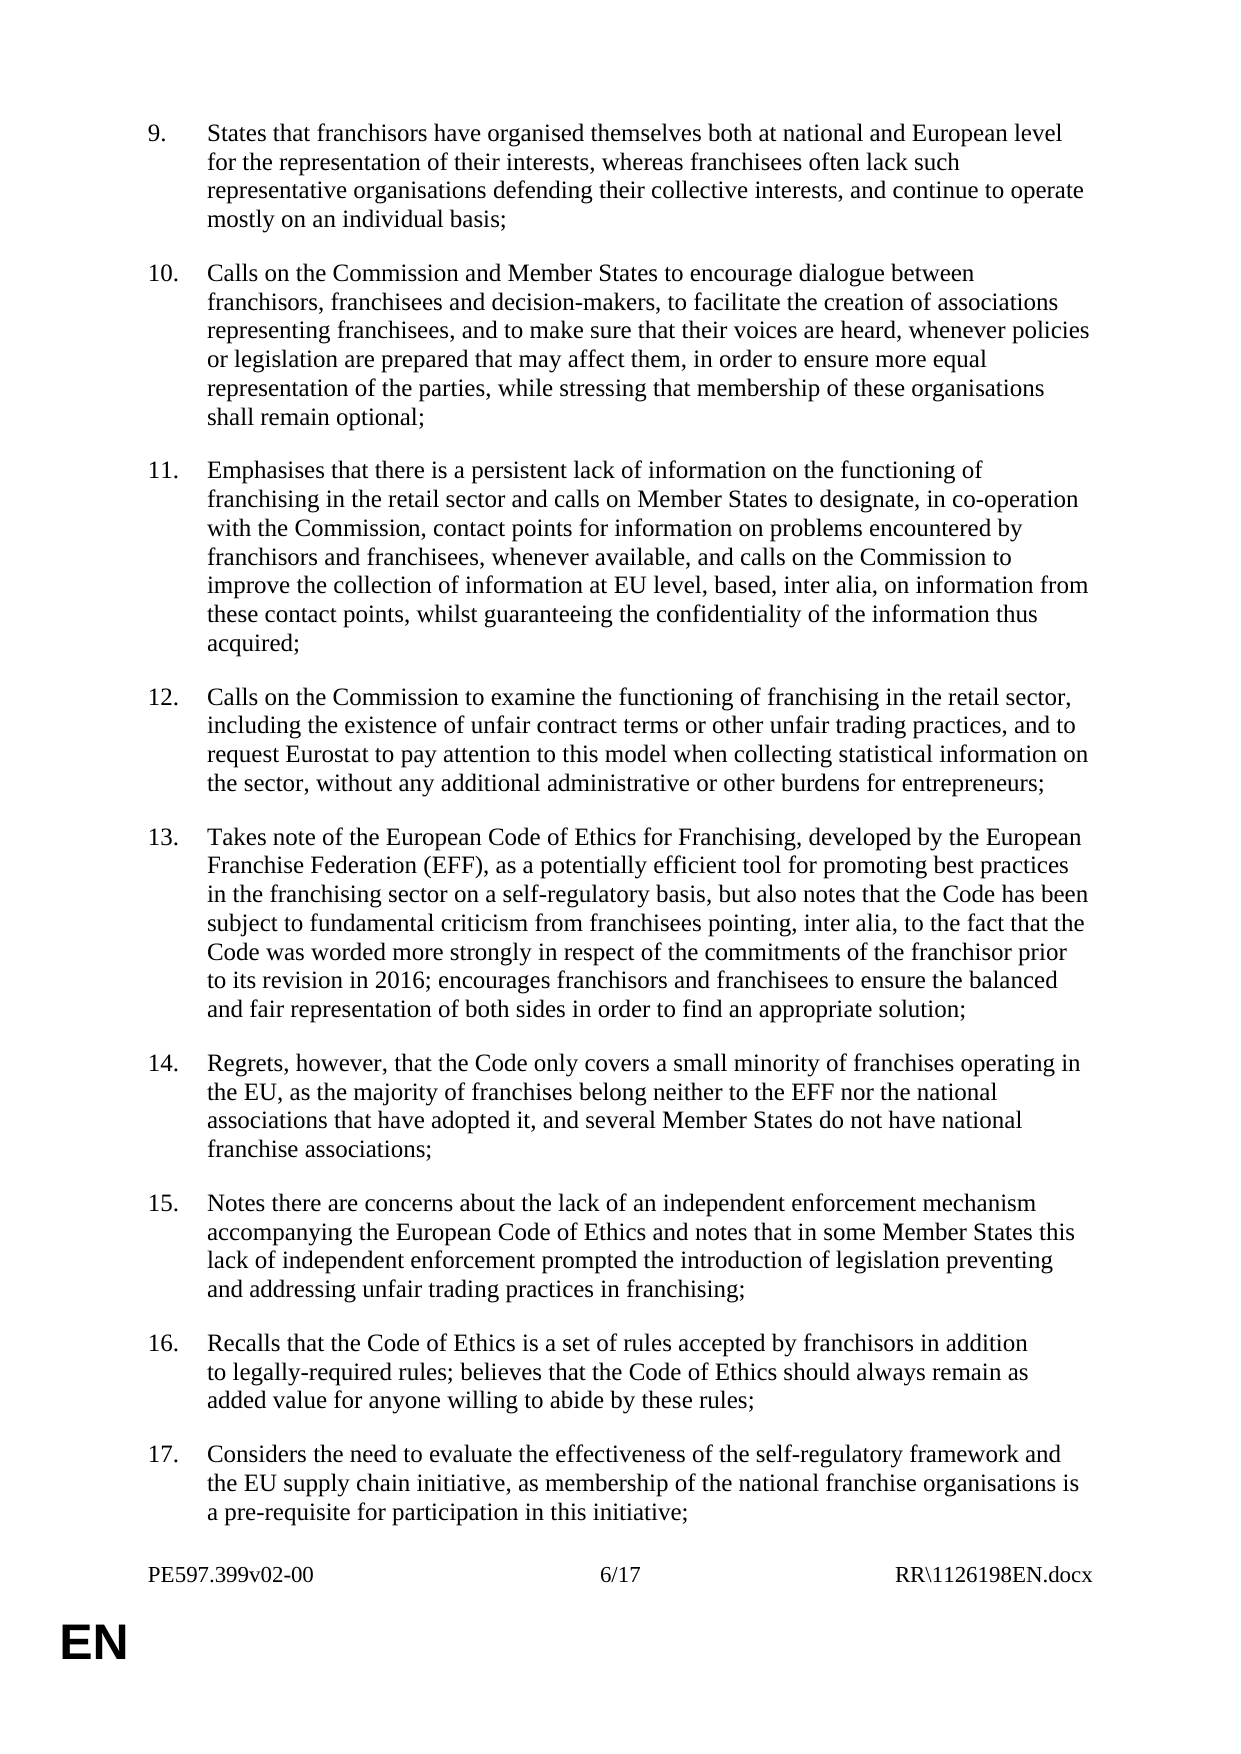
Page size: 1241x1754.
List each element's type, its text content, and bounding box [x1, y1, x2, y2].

text 15. Notes there are concerns about the lack of an independent enforcement mechanism accompanying the European Code of Ethics and notes that in some Member States this lack of independent enforcement prompted the introduction of legislation preventing and addressing unfair trading practices in franchising; [148, 1188, 1092, 1303]
text 12. Calls on the Commission to examine the functioning of franchising in the retail sector, including the existence of unfair contract terms or other unfair trading practices, and to request Eurostat to pay attention to this model when collecting statistical information on the sector, without any additional administrative or other burdens for entrepreneurs; [148, 682, 1092, 797]
text 17. Considers the need to evaluate the effectiveness of the self-regulatory framework and the EU supply chain initiative, as membership of the national franchise organisations is a pre-requisite for participation in this initiative; [148, 1439, 1092, 1526]
text 11. Emphasises that there is a persistent lack of information on the functioning of franchising in the retail sector and calls on Member States to designate, in co-operation with the Commission, contact points for information on problems encountered by franchisors and franchisees, whenever available, and calls on the Commission to improve the collection of information at EU level, based, inter alia, on information from these contact points, whilst guaranteeing the confidentiality of the information thus acquired; [148, 456, 1092, 657]
text 14. Regrets, however, that the Code only covers a small minority of franchises operating in the EU, as the majority of franchises belong neither to the EFF nor the national associations that have adopted it, and several Member States do not have national franchise associations; [148, 1048, 1092, 1163]
text 16. Recalls that the Code of Ethics is a set of rules accepted by franchisors in addition to legally-required rules; believes that the Code of Ethics should always remain as added value for anyone willing to abide by these rules; [148, 1328, 1092, 1414]
text 13. Takes note of the European Code of Ethics for Franchising, developed by the European Franchise Federation (EFF), as a potentially efficient tool for promoting best practices in the franchising sector on a self-regulatory basis, but also notes that the Code has been subject to fundamental criticism from franchisees pointing, inter alia, to the fact that the Code was worded more strongly in respect of the commitments of the franchisor prior to its revision in 2016; encourages franchisors and franchisees to ensure the balanced and fair representation of both sides in order to find an appropriate solution; [148, 822, 1092, 1023]
text 10. Calls on the Commission and Member States to encourage dialogue between franchisors, franchisees and decision-makers, to facilitate the creation of associations representing franchisees, and to make sure that their voices are heard, whenever policies or legislation are prepared that may affect them, in order to ensure more equal representation of the parties, while stressing that membership of these organisations shall remain optional; [148, 258, 1092, 431]
text 9. States that franchisors have organised themselves both at national and European level for the representation of their interests, whereas franchisees often lack such representative organisations defending their collective interests, and continue to operate mostly on an individual basis; [148, 118, 1092, 233]
